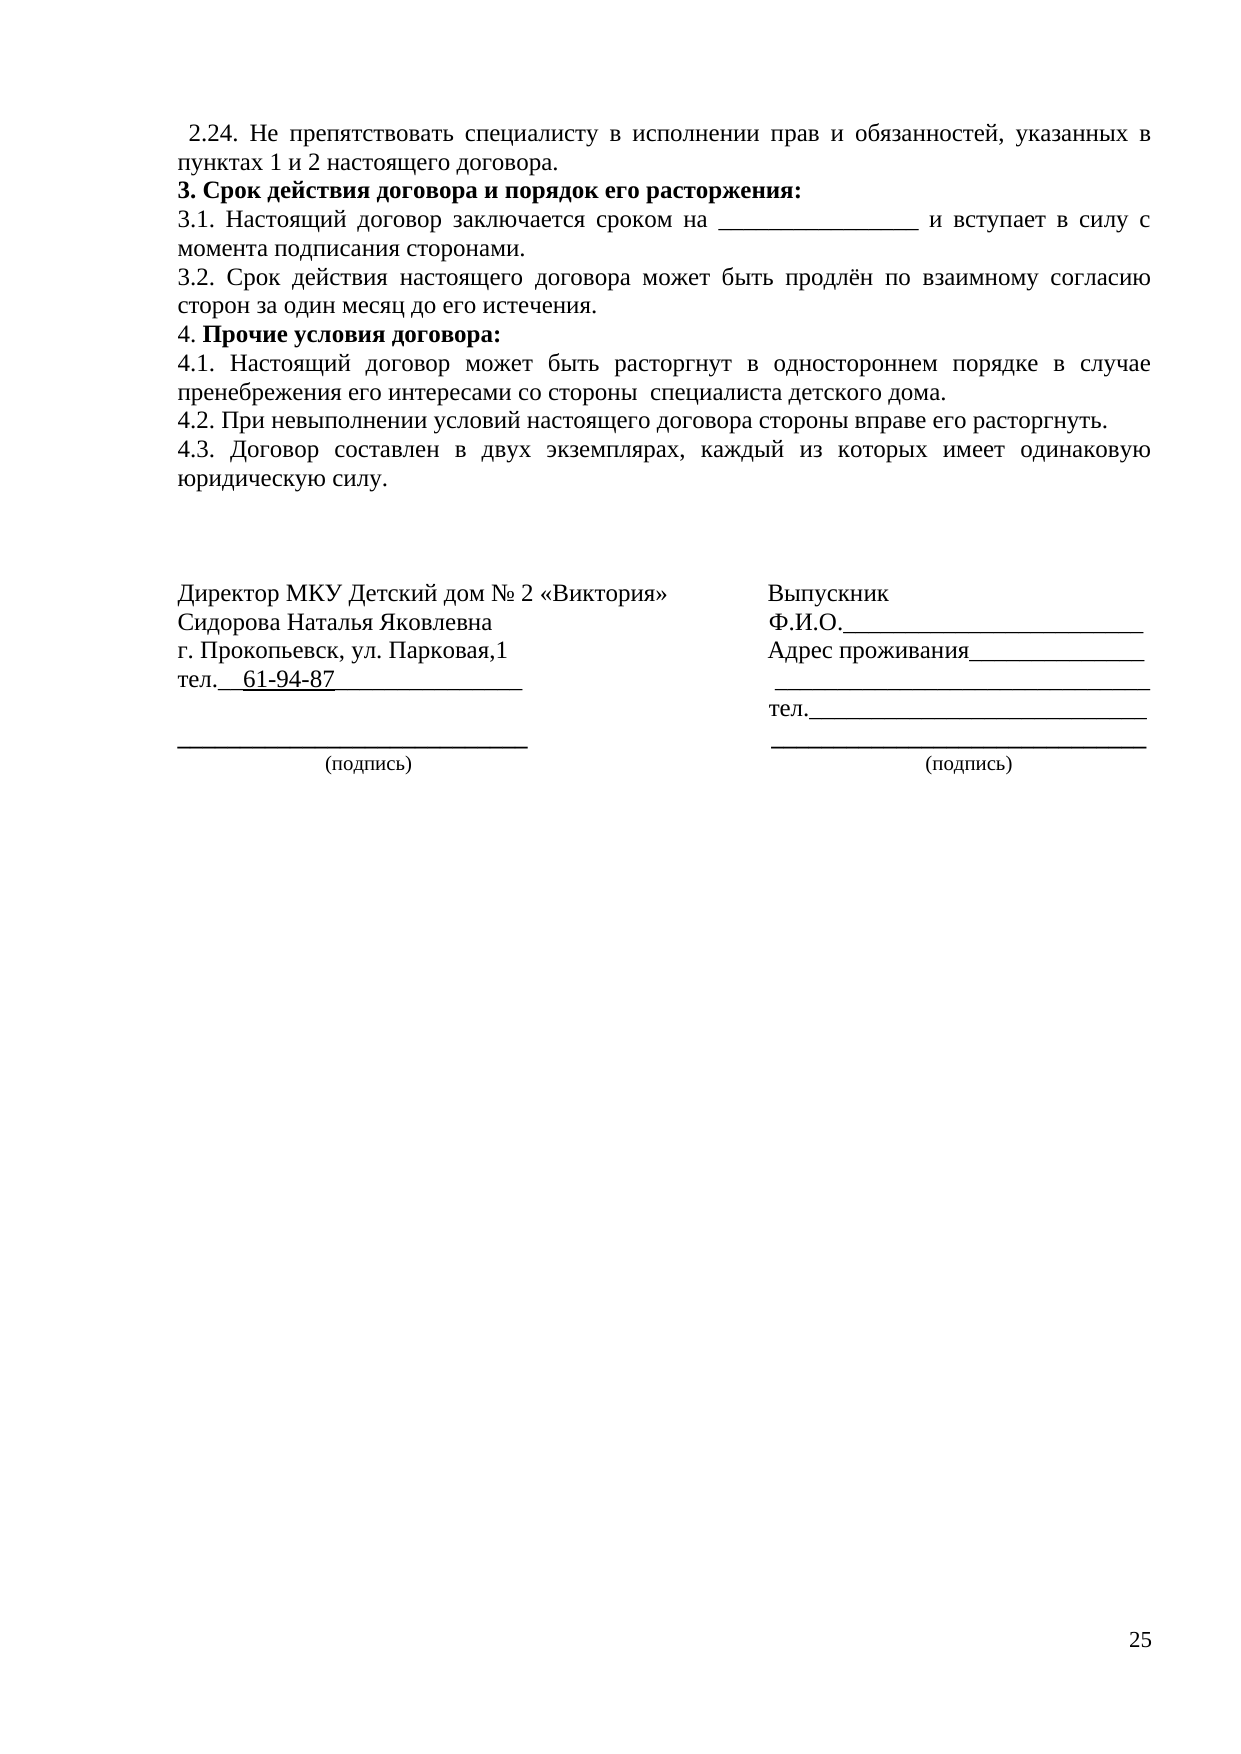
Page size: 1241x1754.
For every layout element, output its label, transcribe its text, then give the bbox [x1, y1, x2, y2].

text Директор МКУ Детский дом № 2 «Виктория» Выпускник [177, 578, 1152, 607]
text 2.24. Не препятствовать специалисту в исполнении прав и обязанностей, указанных в пунктах 1 и 2 настоящего договора. [177, 118, 1152, 176]
text тел.___________________________ [177, 693, 1152, 722]
text 4. Прочие условия договора: [177, 319, 1152, 348]
text Сидорова Наталья Яковлевна Ф.И.О.________________________ [177, 607, 1152, 636]
text тел.__61-94-87_______________ ______________________________ [177, 664, 1152, 693]
text 4.1. Настоящий договор может быть расторгнут в одностороннем порядке в случае пренебрежения его интересами со стороны специалиста детского дома. [177, 348, 1152, 406]
text 4.3. Договор составлен в двух экземплярах, каждый из которых имеет одинаковую юридическую силу. [177, 434, 1152, 492]
text 4.2. При невыполнении условий настоящего договора стороны вправе его расторгнуть. [177, 406, 1152, 434]
text 3. Срок действия договора и порядок его расторжения: [177, 176, 1152, 204]
text 3.1. Настоящий договор заключается сроком на ________________ и вступает в силу с момента подписания сторонами. [177, 204, 1152, 262]
text (подпись) (подпись) [251, 751, 1152, 775]
text ____________________________ ______________________________ [177, 722, 1152, 751]
text 3.2. Срок действия настоящего договора может быть продлён по взаимному согласию сторон за один месяц до его истечения. [177, 262, 1152, 319]
text г. Прокопьевск, ул. Парковая,1 Адрес проживания______________ [177, 636, 1152, 664]
